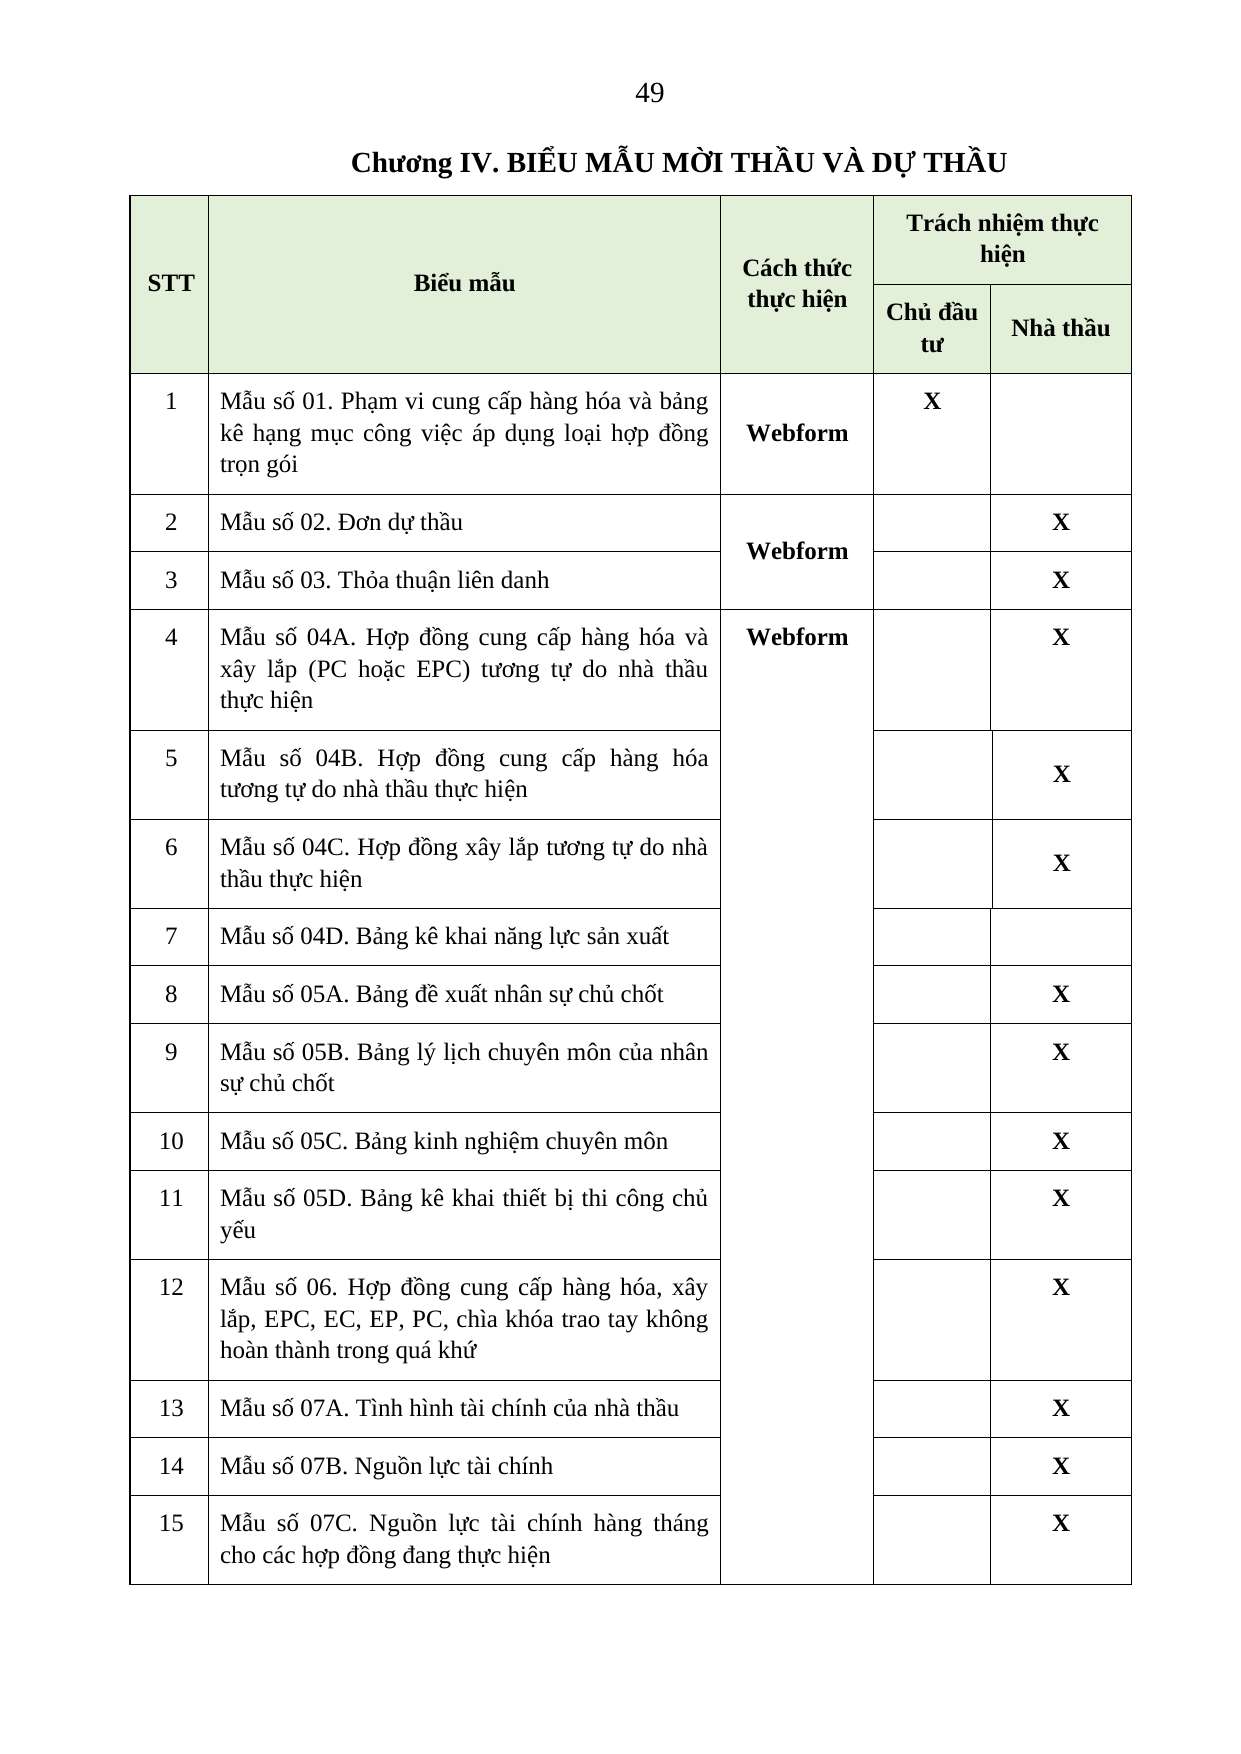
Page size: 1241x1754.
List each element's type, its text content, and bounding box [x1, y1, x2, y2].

table_cell Mẫu số 04C. Hợp đồng xây lắp tương tự do nhà thầu thực hiện [209, 820, 720, 908]
table_cell 3 [131, 552, 208, 609]
table_cell Mẫu số 04B. Hợp đồng cung cấp hàng hóa tương tự do nhà thầu thực hiện [209, 731, 720, 819]
table_cell 2 [131, 495, 208, 551]
table_cell X [991, 495, 1131, 551]
table_cell X [991, 1438, 1131, 1495]
table_cell [874, 1381, 990, 1437]
table_cell [874, 1024, 990, 1112]
table_cell 14 [131, 1438, 208, 1495]
table_cell [874, 1113, 990, 1170]
table_cell X [991, 1496, 1131, 1584]
table_cell X [991, 610, 1131, 729]
table_cell X [991, 1260, 1131, 1380]
table_cell X [991, 1171, 1131, 1259]
table_cell Webform [721, 495, 873, 609]
table_cell [874, 731, 992, 819]
table_cell 15 [131, 1496, 208, 1584]
table_cell Mẫu số 06. Hợp đồng cung cấp hàng hóa, xây lắp, EPC, EC, EP, PC, chìa khóa trao tay không hoàn thành trong quá khứ [209, 1260, 720, 1380]
table_cell 4 [131, 610, 208, 729]
table_cell [874, 495, 990, 551]
table_header Biểu mẫu [209, 196, 720, 373]
table_cell X [993, 731, 1131, 819]
table_cell [874, 1260, 990, 1380]
table_cell Mẫu số 07A. Tình hình tài chính của nhà thầu [209, 1381, 720, 1437]
table_cell 9 [131, 1024, 208, 1112]
table_cell X [993, 820, 1131, 908]
table_cell [874, 1171, 990, 1259]
table_cell Nhà thầu [991, 285, 1131, 373]
table_cell 1 [131, 374, 208, 493]
table_header STT [131, 196, 208, 373]
table_cell 13 [131, 1381, 208, 1437]
table_cell 8 [131, 966, 208, 1023]
table_cell Mẫu số 05B. Bảng lý lịch chuyên môn của nhân sự chủ chốt [209, 1024, 720, 1112]
table_cell Mẫu số 07B. Nguồn lực tài chính [209, 1438, 720, 1495]
text Chương IV. BIỂU MẪU MỜI THẦU VÀ DỰ THẦU [177, 145, 1122, 179]
table_cell Mẫu số 01. Phạm vi cung cấp hàng hóa và bảng kê hạng mục công việc áp dụng loại hợp đồng trọn gói [209, 374, 720, 493]
table_cell [874, 552, 990, 609]
table_cell X [991, 1381, 1131, 1437]
table_cell 6 [131, 820, 208, 908]
table_cell [874, 1438, 990, 1495]
table_cell Mẫu số 02. Đơn dự thầu [209, 495, 720, 551]
table_cell 11 [131, 1171, 208, 1259]
table_cell Mẫu số 03. Thỏa thuận liên danh [209, 552, 720, 609]
table_cell Mẫu số 05A. Bảng đề xuất nhân sự chủ chốt [209, 966, 720, 1023]
table_cell [874, 820, 992, 908]
table_cell X [874, 374, 990, 493]
table_cell Mẫu số 07C. Nguồn lực tài chính hàng tháng cho các hợp đồng đang thực hiện [209, 1496, 720, 1584]
table_cell 10 [131, 1113, 208, 1170]
table_cell X [991, 966, 1131, 1023]
table_cell Webform [721, 374, 873, 493]
table_header Cách thức thực hiện [721, 196, 873, 373]
table_cell [874, 909, 990, 965]
table_cell Webform [721, 610, 873, 1584]
table_cell [991, 374, 1131, 493]
table_cell X [991, 552, 1131, 609]
table_cell Mẫu số 04D. Bảng kê khai năng lực sản xuất [209, 909, 720, 965]
table_cell Mẫu số 05C. Bảng kinh nghiệm chuyên môn [209, 1113, 720, 1170]
table_cell [874, 1496, 990, 1584]
table_cell [874, 966, 990, 1023]
table_cell [991, 909, 1131, 965]
table_header Trách nhiệm thực hiện [874, 196, 1131, 284]
table_cell 7 [131, 909, 208, 965]
table_cell X [991, 1024, 1131, 1112]
table_cell 5 [131, 731, 208, 819]
table_cell Mẫu số 04A. Hợp đồng cung cấp hàng hóa và xây lắp (PC hoặc EPC) tương tự do nhà thầu thực hiện [209, 610, 720, 729]
table_cell [874, 610, 990, 729]
table_cell 12 [131, 1260, 208, 1380]
table_cell Chủ đầu tư [874, 285, 990, 373]
table_cell X [991, 1113, 1131, 1170]
table_cell Mẫu số 05D. Bảng kê khai thiết bị thi công chủ yếu [209, 1171, 720, 1259]
